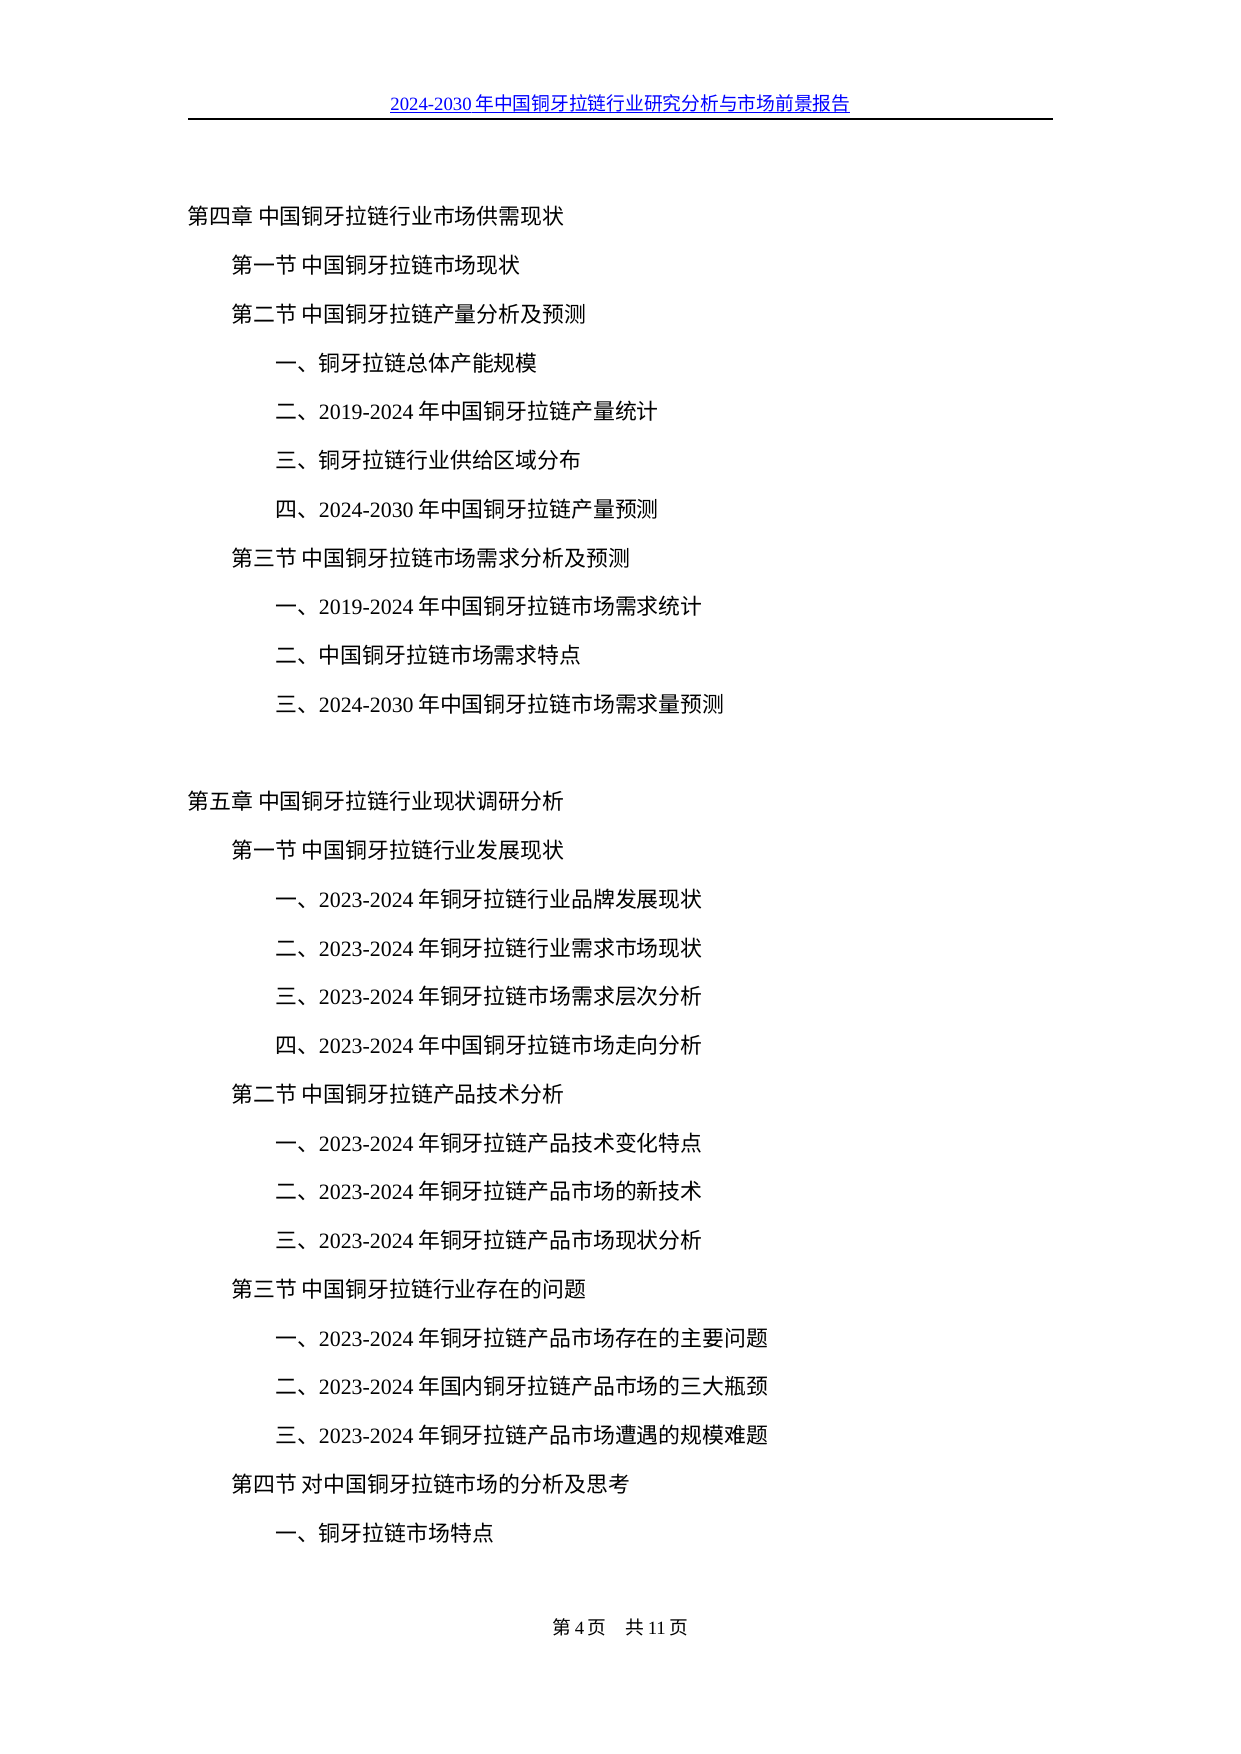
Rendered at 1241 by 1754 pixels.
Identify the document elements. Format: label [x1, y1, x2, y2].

text [187, 150, 1053, 1548]
